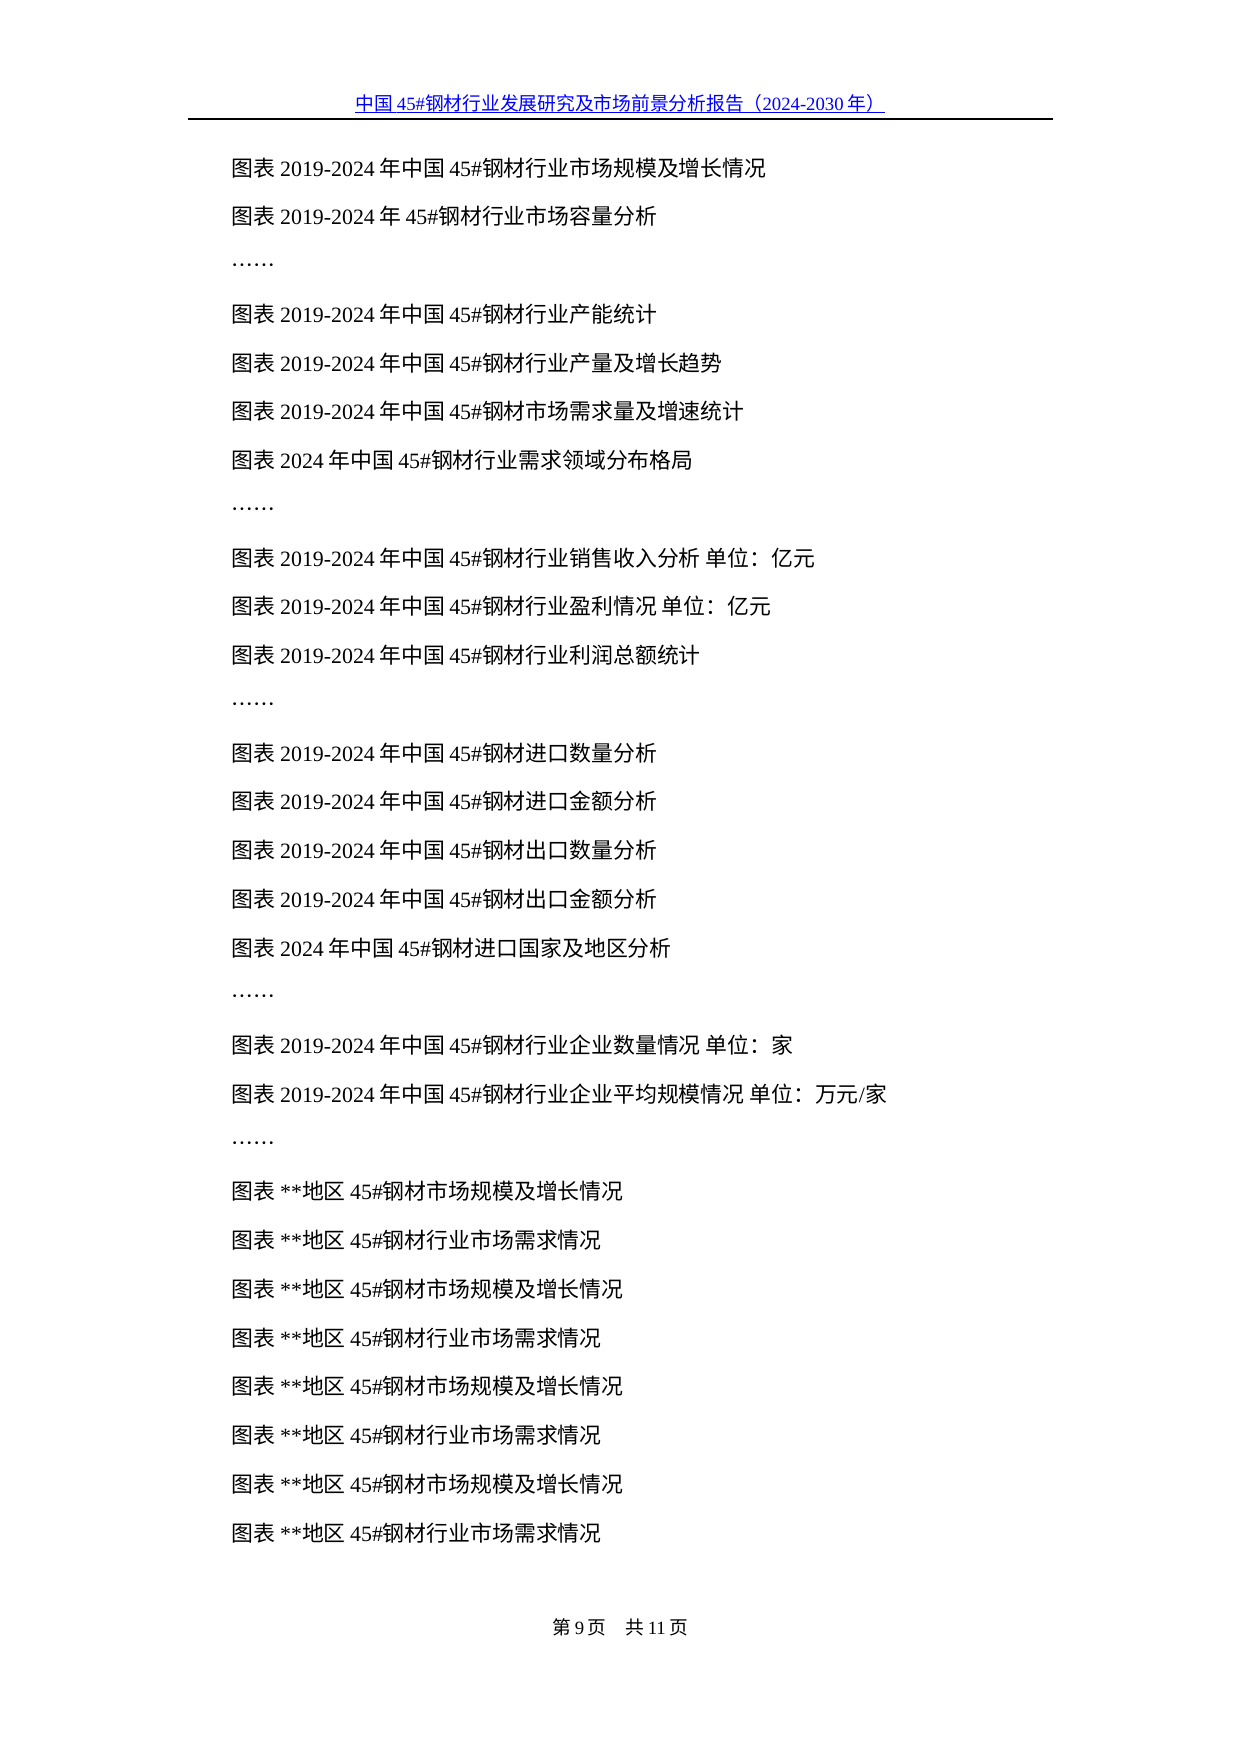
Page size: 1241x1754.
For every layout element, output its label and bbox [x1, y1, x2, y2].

text [187, 150, 1053, 1548]
